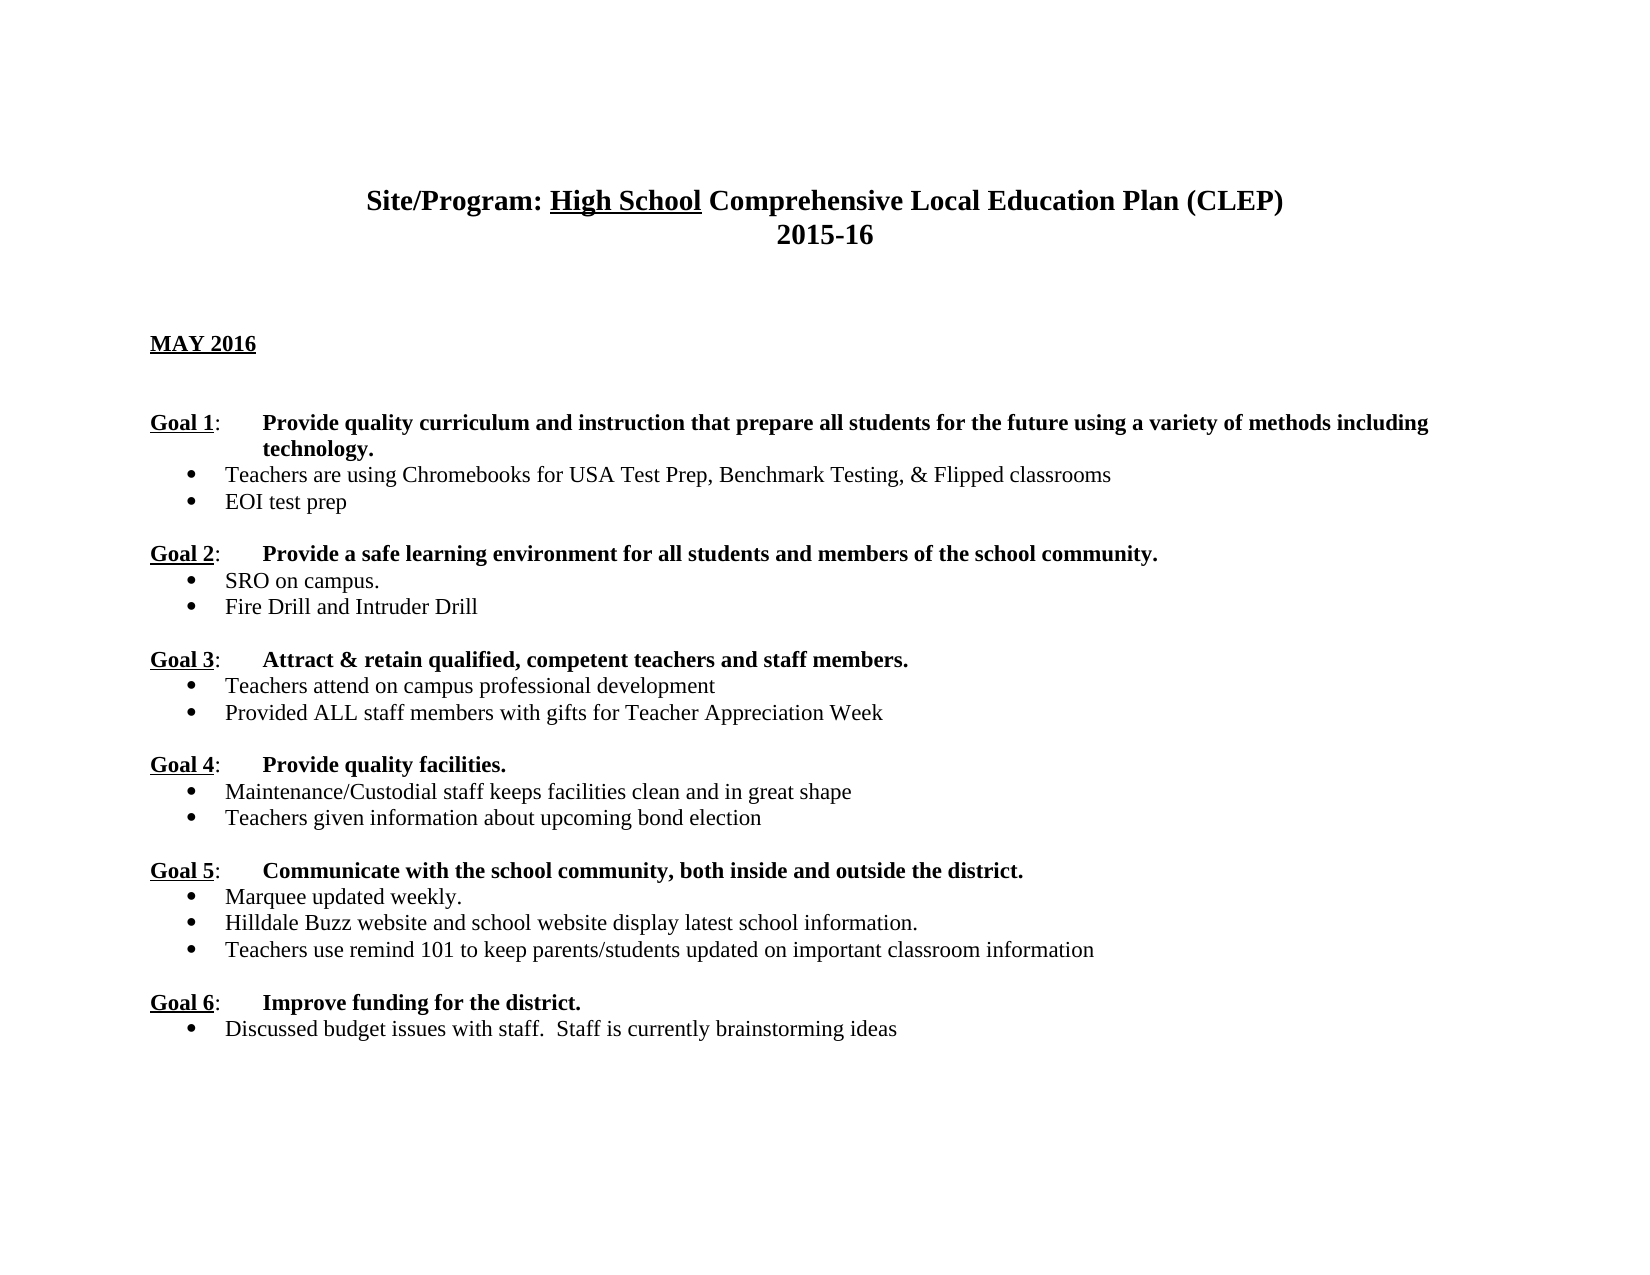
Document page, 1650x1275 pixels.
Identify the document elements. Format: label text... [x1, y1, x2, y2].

text Goal 2: Provide a safe learning environment for all students and members of the school community. [150, 541, 1500, 567]
text Goal 4: Provide quality facilities. [150, 751, 1500, 778]
list Teachers attend on campus professional development [187, 672, 1500, 699]
list Fire Drill and Intruder Drill [187, 593, 1500, 619]
list Teachers use remind 101 to keep parents/students updated on important classroom information [187, 936, 1500, 962]
text Goal 5: Communicate with the school community, both inside and outside the district. [150, 857, 1500, 883]
text Goal 3: Attract & retain qualified, competent teachers and staff members. [150, 646, 1500, 672]
list Marquee updated weekly. [187, 883, 1500, 909]
list Discussed budget issues with staff. Staff is currently brainstorming ideas [187, 1015, 1500, 1041]
list EOI test prep [187, 488, 1500, 514]
list Teachers given information about upcoming bond election [187, 804, 1500, 830]
text MAY 2016 [150, 330, 1500, 356]
text Site/Program: High School Comprehensive Local Education Plan (CLEP) [150, 183, 1500, 217]
list Provided ALL staff members with gifts for Teacher Appreciation Week [187, 699, 1500, 725]
list SRO on campus. [187, 567, 1500, 593]
list Hilldale Buzz website and school website display latest school information. [187, 909, 1500, 936]
text Goal 6: Improve funding for the district. [150, 988, 1500, 1015]
text 2015-16 [150, 217, 1500, 251]
list Teachers are using Chromebooks for USA Test Prep, Benchmark Testing, & Flipped classrooms [187, 461, 1500, 488]
list Maintenance/Custodial staff keeps facilities clean and in great shape [187, 778, 1500, 804]
text Goal 1: Provide quality curriculum and instruction that prepare all students for the future using a variety of methods including technology. [150, 409, 1500, 461]
